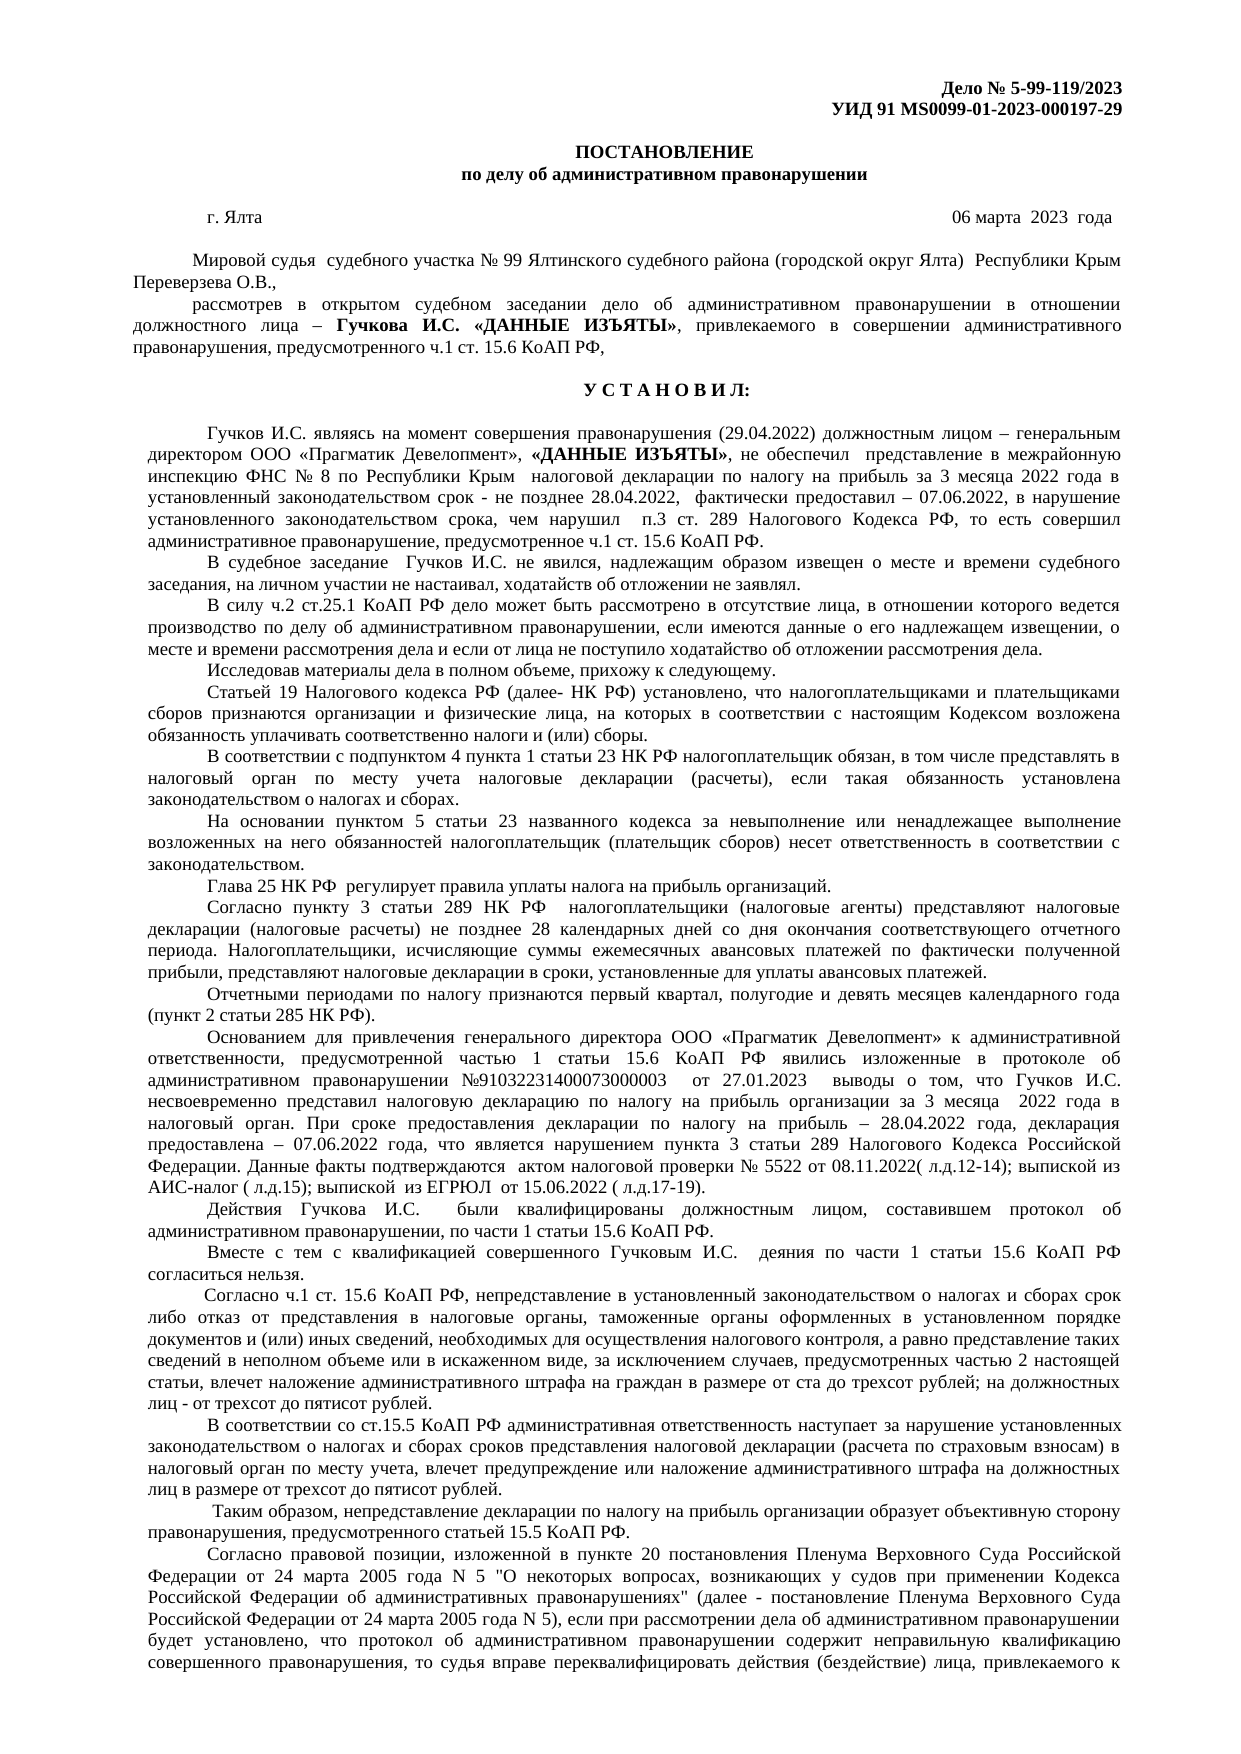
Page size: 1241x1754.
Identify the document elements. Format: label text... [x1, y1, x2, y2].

text Согласно ч.1 ст. 15.6 КоАП РФ, непредставление в установленный законодательством о налогах и сборах срок либо отказ от представления в налоговые органы, таможенные органы оформленных в установленном порядке документов и (или) иных сведений, необходимых для осуществления налогового контроля, а равно представление таких сведений в неполном объеме или в искаженном виде, за исключением случаев, предусмотренных частью 2 настоящей статьи, влечет наложение административного штрафа на граждан в размере от ста до трехсот рублей; на должностных лиц - от трехсот до пятисот рублей. [148, 1284, 1122, 1414]
text В силу ч.2 ст.25.1 КоАП РФ дело может быть рассмотрено в отсутствие лица, в отношении которого ведется производство по делу об административном правонарушении, если имеются данные о его надлежащем извещении, о месте и времени рассмотрения дела и если от лица не поступило ходатайство об отложении рассмотрения дела. [148, 594, 1122, 659]
text Таким образом, непредставление декларации по налогу на прибыль организации образует объективную сторону правонарушения, предусмотренного статьей 15.5 КоАП РФ. [148, 1500, 1122, 1543]
text рассмотрев в открытом судебном заседании дело об административном правонарушении в отношении должностного лица – Гучкова И.С. «ДАННЫЕ ИЗЪЯТЫ», привлекаемого в совершении административного правонарушения, предусмотренного ч.1 ст. 15.6 КоАП РФ, [133, 292, 1122, 357]
text На основании пунктом 5 статьи 23 названного кодекса за невыполнение или ненадлежащее выполнение возложенных на него обязанностей налогоплательщик (плательщик сборов) несет ответственность в соответствии с законодательством. [148, 810, 1122, 874]
text Вместе с тем с квалификацией совершенного Гучковым И.С. деяния по части 1 статьи 15.6 КоАП РФ согласиться нельзя. [148, 1241, 1122, 1284]
text Действия Гучкова И.С. были квалифицированы должностным лицом, составившем протокол об административном правонарушении, по части 1 статьи 15.6 КоАП РФ. [148, 1198, 1122, 1241]
text Гучков И.С. являясь на момент совершения правонарушения (29.04.2022) должностным лицом – генеральным директором ООО «Прагматик Девелопмент», «ДАННЫЕ ИЗЪЯТЫ», не обеспечил представление в межрайонную инспекцию ФНС № 8 по Республики Крым налоговой декларации по налогу на прибыль за 3 месяца 2022 года в установленный законодательством срок - не позднее 28.04.2022, фактически предоставил – 07.06.2022, в нарушение установленного законодательством срока, чем нарушил п.3 ст. 289 Налогового Кодекса РФ, то есть совершил административное правонарушение, предусмотренное ч.1 ст. 15.6 КоАП РФ. [148, 422, 1122, 551]
text Согласно пункту 3 статьи 289 НК РФ налогоплательщики (налоговые агенты) представляют налоговые декларации (налоговые расчеты) не позднее 28 календарных дней со дня окончания соответствующего отчетного периода. Налогоплательщики, исчисляющие суммы ежемесячных авансовых платежей по фактически полученной прибыли, представляют налоговые декларации в сроки, установленные для уплаты авансовых платежей. [148, 896, 1122, 982]
text В соответствии с подпунктом 4 пункта 1 статьи 23 НК РФ налогоплательщик обязан, в том числе представлять в налоговый орган по месту учета налоговые декларации (расчеты), если такая обязанность установлена законодательством о налогах и сборах. [148, 745, 1122, 810]
title ПОСТАНОВЛЕНИЕ [148, 141, 1122, 163]
title Дело № 5-99-119/2023 [148, 77, 1122, 98]
title УИД 91 MS0099-01-2023-000197-29 [148, 98, 1122, 120]
text В соответствии со ст.15.5 КоАП РФ административная ответственность наступает за нарушение установленных законодательством о налогах и сборах сроков представления налоговой декларации (расчета по страховым взносам) в налоговый орган по месту учета, влечет предупреждение или наложение административного штрафа на должностных лиц в размере от трехсот до пятисот рублей. [148, 1414, 1122, 1500]
text Мировой судья судебного участка № 99 Ялтинского судебного района (городской округ Ялта) Республики Крым Переверзева О.В., [133, 249, 1122, 292]
text Основанием для привлечения генерального директора ООО «Прагматик Девелопмент» к административной ответственности, предусмотренной частью 1 статьи 15.6 КоАП РФ явились изложенные в протоколе об административном правонарушении №91032231400073000003 от 27.01.2023 выводы о том, что Гучков И.С. несвоевременно представил налоговую декларацию по налогу на прибыль организации за 3 месяца 2022 года в налоговый орган. При сроке предоставления декларации по налогу на прибыль – 28.04.2022 года, декларация предоставлена – 07.06.2022 года, что является нарушением пункта 3 статьи 289 Налогового Кодекса Российской Федерации. Данные факты подтверждаются актом налоговой проверки № 5522 от 08.11.2022( л.д.12-14); выпиской из АИС-налог ( л.д.15); выпиской из ЕГРЮЛ от 15.06.2022 ( л.д.17-19). [148, 1026, 1122, 1198]
text В судебное заседание Гучков И.С. не явился, надлежащим образом извещен о месте и времени судебного заседания, на личном участии не настаивал, ходатайств об отложении не заявлял. [148, 551, 1122, 594]
text г. Ялта 06 марта 2023 года [148, 206, 1122, 228]
text по делу об административном правонарушении [148, 163, 1122, 184]
text Исследовав материалы дела в полном объеме, прихожу к следующему. [148, 659, 1122, 681]
text Статьей 19 Налогового кодекса РФ (далее- НК РФ) установлено, что налогоплательщиками и плательщиками сборов признаются организации и физические лица, на которых в соответствии с настоящим Кодексом возложена обязанность уплачивать соответственно налоги и (или) сборы. [148, 681, 1122, 745]
text Отчетными периодами по налогу признаются первый квартал, полугодие и девять месяцев календарного года (пункт 2 статьи 285 НК РФ). [148, 982, 1122, 1026]
text Глава 25 НК РФ регулирует правила уплаты налога на прибыль организаций. [148, 874, 1122, 896]
text У С Т А Н О В И Л: [148, 379, 1122, 400]
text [148, 1543, 1122, 1672]
